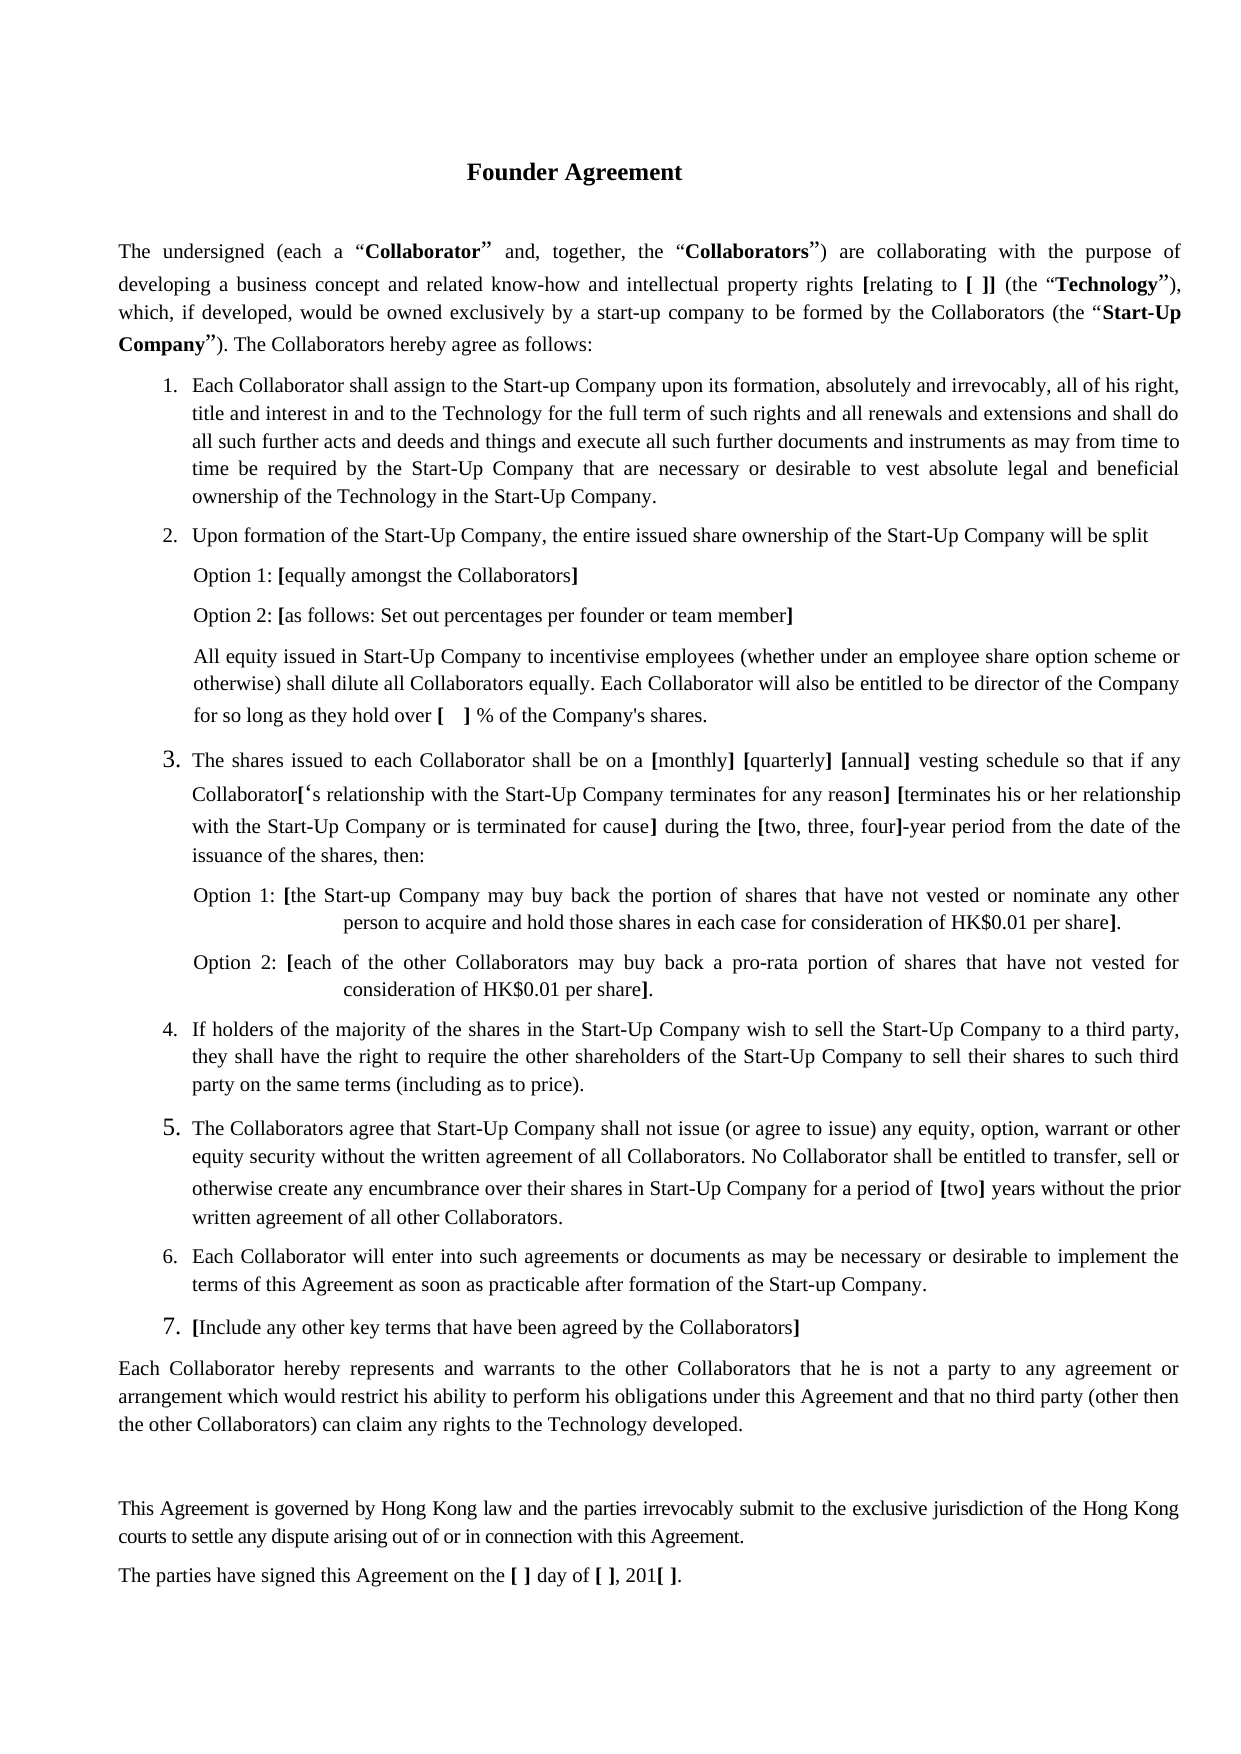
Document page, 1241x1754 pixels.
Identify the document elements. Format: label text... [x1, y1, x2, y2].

list Each Collaborator shall assign to the Start-up Company upon its formation, absolutely and irrevocably, all of his right, title and interest in and to the Technology for the full term of such rights and all renewals and extensions and shall do all such further acts and deeds and things and execute all such further documents and instruments as may from time to time be required by the Start-Up Company that are necessary or desirable to vest absolute legal and beneficial ownership of the Technology in the Start-Up Company. [162, 373, 1181, 508]
text Option 1: [equally amongst the Collaborators] [193, 563, 1181, 587]
list Upon formation of the Start-Up Company, the entire issued share ownership of the Start-Up Company will be split [162, 523, 1181, 547]
list Each Collaborator will enter into such agreements or documents as may be necessary or desirable to implement the terms of this Agreement as soon as practicable after formation of the Start-up Company. [162, 1244, 1181, 1296]
text Option 2: [each of the other Collaborators may buy back a pro-rata portion of shares that have not vested for consideration of HK$0.01 per share]. [193, 950, 1181, 1001]
text Option 2: [as follows: Set out percentages per founder or team member] [193, 603, 1181, 627]
text This Agreement is governed by Hong Kong law and the parties irrevocably submit to the exclusive jurisdiction of the Hong Kong courts to settle any dispute arising out of or in connection with this Agreement. [118, 1496, 1181, 1548]
list If holders of the majority of the shares in the Start-Up Company wish to sell the Start-Up Company to a third party, they shall have the right to require the other shareholders of the Start-Up Company to sell their shares to such third party on the same terms (including as to price). [162, 1017, 1181, 1096]
list [Include any other key terms that have been agreed by the Collaborators] [162, 1311, 1181, 1340]
text Founder Agreement [118, 157, 1031, 186]
list The Collaborators agree that Start-Up Company shall not issue (or agree to issue) any equity, option, warrant or other equity security without the written agreement of all Collaborators. No Collaborator shall be entitled to transfer, sell or otherwise create any encumbrance over their shares in Start-Up Company for a period of [two] years without the prior written agreement of all other Collaborators. [162, 1112, 1181, 1229]
text Each Collaborator hereby represents and warrants to the other Collaborators that he is not a party to any agreement or arrangement which would restrict his ability to perform his obligations under this Agreement and that no third party (other then the other Collaborators) can claim any rights to the Technology developed. [118, 1356, 1181, 1436]
text Option 1: [the Start-up Company may buy back the portion of shares that have not vested or nominate any other person to acquire and hold those shares in each case for consideration of HK$0.01 per share]. [193, 882, 1181, 934]
text The undersigned (each a “Collaborator” and, together, the “Collaborators”) are collaborating with the purpose of developing a business concept and related know-how and intellectual property rights [relating to [ ]] (the “Technology”), which, if developed, would be owned exclusively by a start-up company to be formed by the Collaborators (the “Start-Up Company”). The Collaborators hereby agree as follows: [118, 235, 1181, 357]
list The shares issued to each Collaborator shall be on a [monthly] [quarterly] [annual] vesting schedule so that if any Collaborator[‘s relationship with the Start-Up Company terminates for any reason] [terminates his or her relationship with the Start-Up Company or is terminated for cause] during the [two, three, four]-year period from the date of the issuance of the shares, then: [162, 744, 1181, 867]
text All equity issued in Start-Up Company to incentivise employees (whether under an employee share option scheme or otherwise) shall dilute all Collaborators equally. Each Collaborator will also be entitled to be director of the Company for so long as they hold over [] % of the Company's shares. [193, 644, 1181, 728]
text The parties have signed this Agreement on the [ ] day of [ ], 201[ ]. [118, 1563, 1181, 1587]
